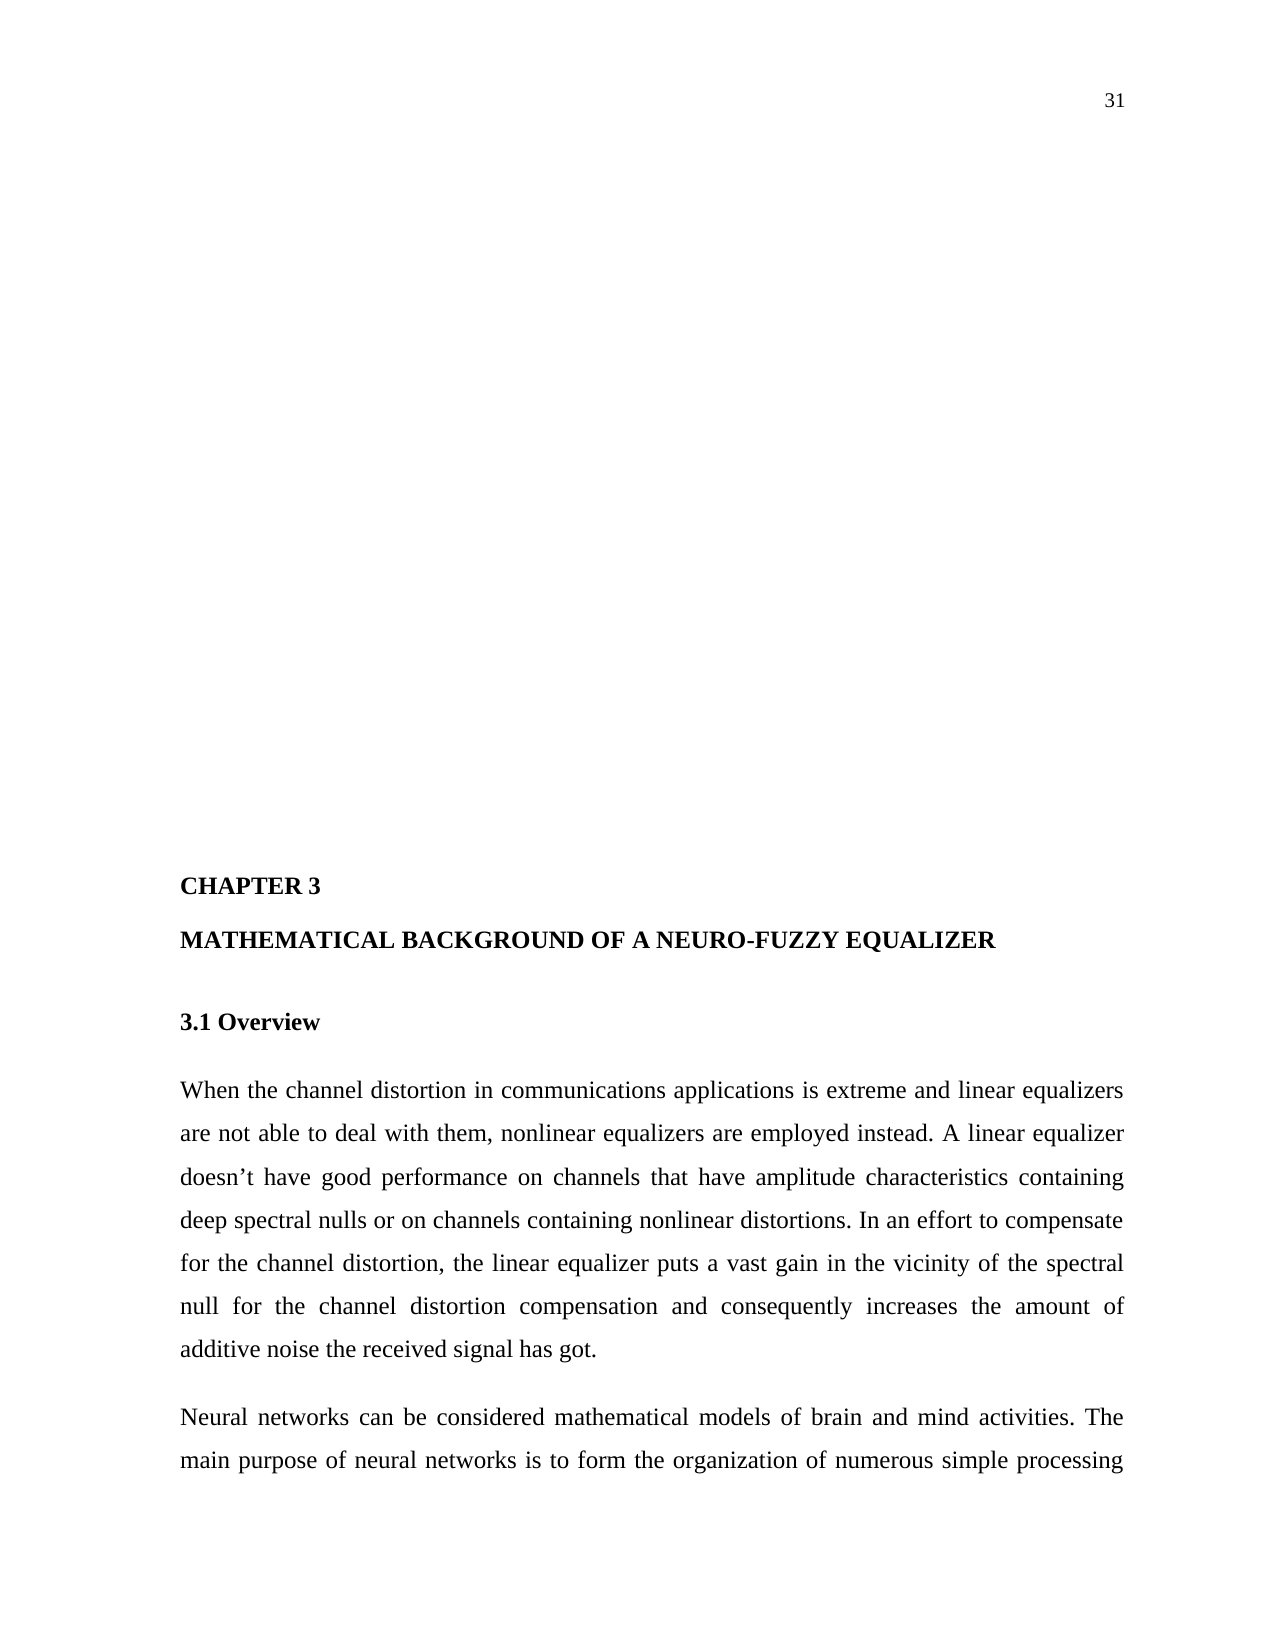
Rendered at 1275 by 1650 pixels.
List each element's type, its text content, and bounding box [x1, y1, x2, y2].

text When the channel distortion in communications applications is extreme and linear equalizers are not able to deal with them, nonlinear equalizers are employed instead. A linear equalizer doesn’t have good performance on channels that have amplitude characteristics containing deep spectral nulls or on channels containing nonlinear distortions. In an effort to compensate for the channel distortion, the linear equalizer puts a vast gain in the vicinity of the spectral null for the channel distortion compensation and consequently increases the amount of additive noise the received signal has got. [180, 1075, 1125, 1363]
text CHAPTER 3 [180, 871, 1125, 900]
text MATHEMATICAL BACKGROUND OF A NEURO-FUZZY EQUALIZER [180, 925, 1125, 953]
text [180, 1402, 1125, 1474]
text 3.1 Overview [180, 1007, 1125, 1036]
